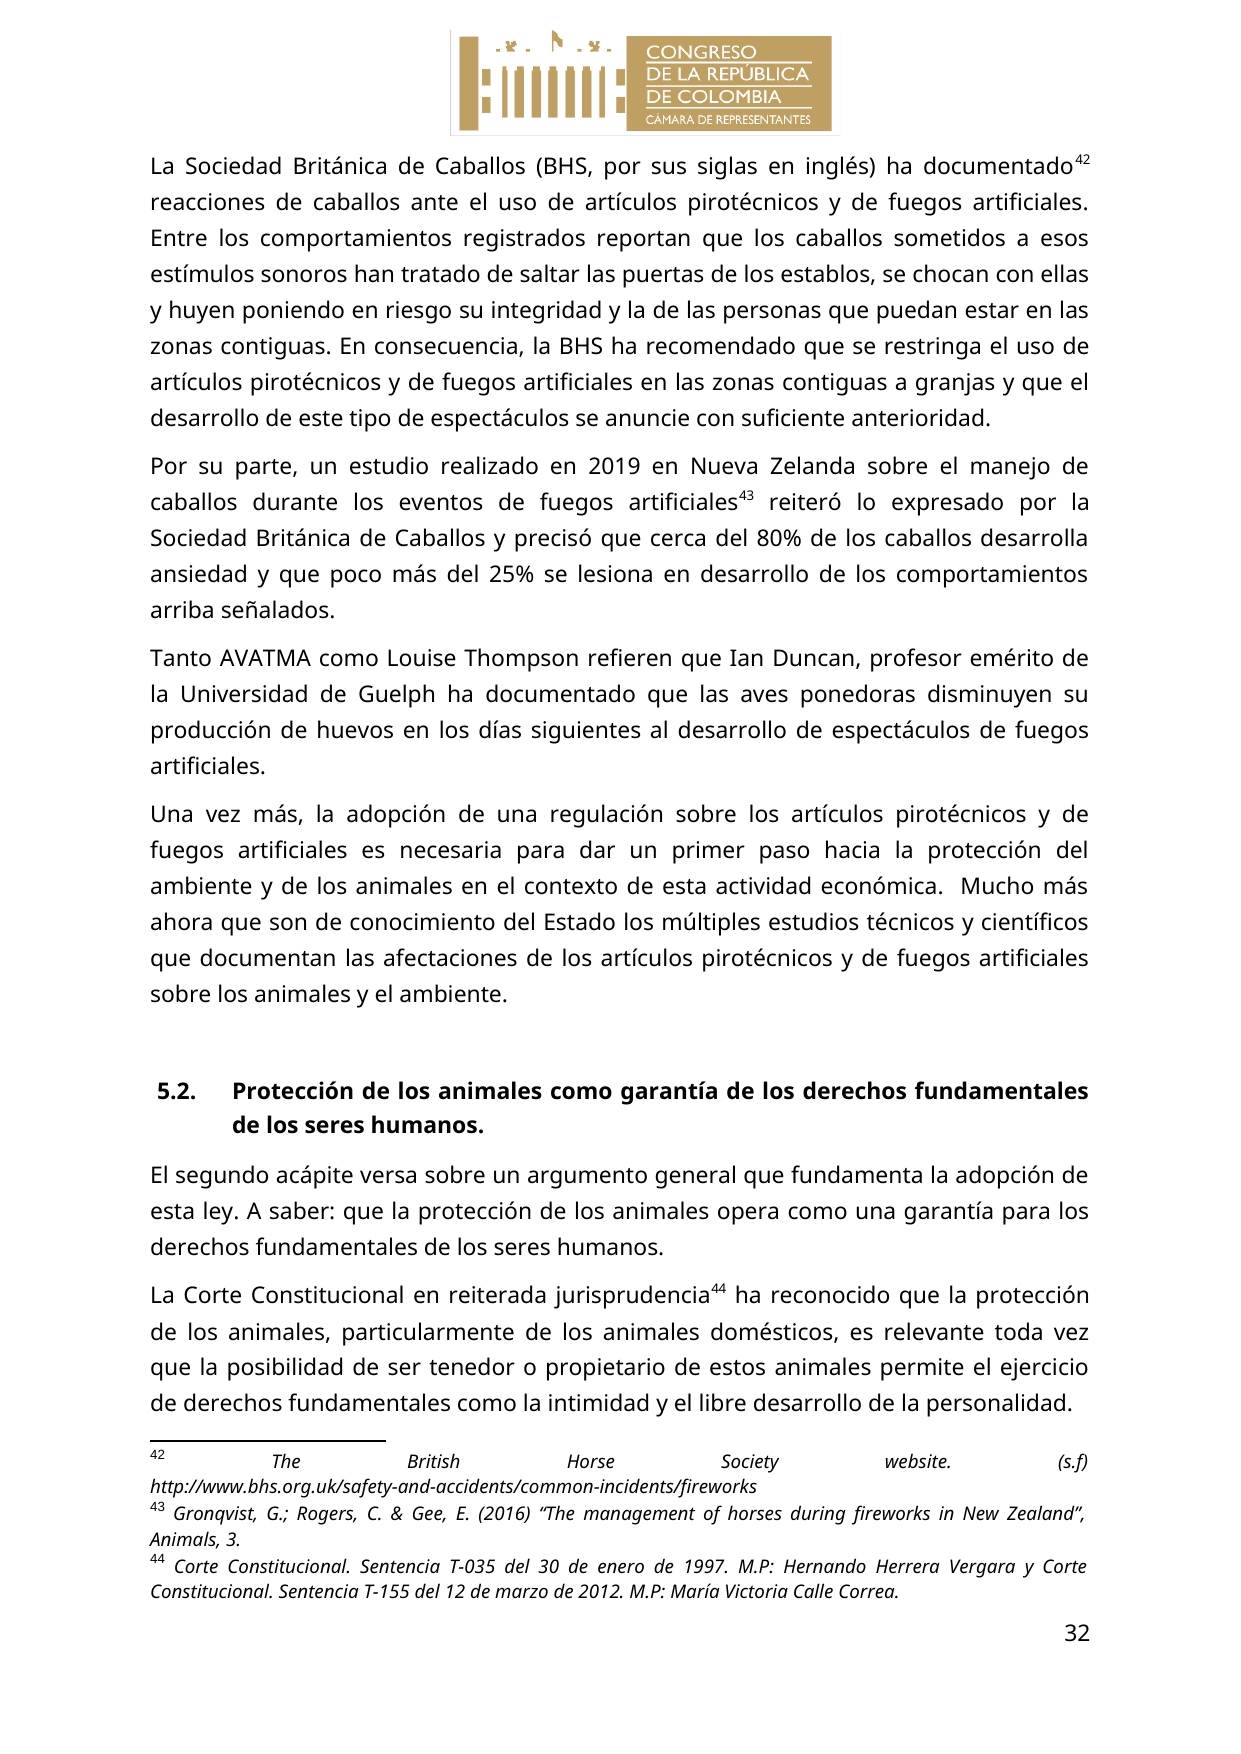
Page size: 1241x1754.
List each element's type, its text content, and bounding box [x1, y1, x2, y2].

text La Sociedad Británica de Caballos (BHS, por sus siglas en inglés) ha documentado reacciones de caballos ante el uso de artículos pirotécnicos y de fuegos artificiales. Entre los comportamientos registrados reportan que los caballos sometidos a esos estímulos sonoros han tratado de saltar las puertas de los establos, se chocan con ellas y huyen poniendo en riesgo su integridad y la de las personas que puedan estar en las zonas contiguas. En consecuencia, la BHS ha recomendado que se restringa el uso de artículos pirotécnicos y de fuegos artificiales en las zonas contiguas a granjas y que el desarrollo de este tipo de espectáculos se anuncie con suficiente anterioridad. [150, 150, 1090, 433]
text La Corte Constitucional en reiterada jurisprudencia ha reconocido que la protección de los animales, particularmente de los animales domésticos, es relevante toda vez que la posibilidad de ser tenedor o propietario de estos animales permite el ejercicio de derechos fundamentales como la intimidad y el libre desarrollo de la personalidad. [150, 1279, 1090, 1418]
text Una vez más, la adopción de una regulación sobre los artículos pirotécnicos y de fuegos artificiales es necesaria para dar un primer paso hacia la protección del ambiente y de los animales en el contexto de esta actividad económica. Mucho más ahora que son de conocimiento del Estado los múltiples estudios técnicos y científicos que documentan las afectaciones de los artículos pirotécnicos y de fuegos artificiales sobre los animales y el ambiente. [150, 798, 1090, 1009]
list Protección de los animales como garantía de los derechos fundamentales de los seres humanos. [157, 1075, 1090, 1140]
text Tanto AVATMA como Louise Thompson refieren que Ian Duncan, profesor emérito de la Universidad de Guelph ha documentado que las aves ponedoras disminuyen su producción de huevos en los días siguientes al desarrollo de espectáculos de fuegos artificiales. [150, 642, 1090, 781]
picture [450, 30, 841, 136]
text Por su parte, un estudio realizado en 2019 en Nueva Zelanda sobre el manejo de caballos durante los eventos de fuegos artificiales reiteró lo expresado por la Sociedad Británica de Caballos y precisó que cerca del 80% de los caballos desarrolla ansiedad y que poco más del 25% se lesiona en desarrollo de los comportamientos arriba señalados. [150, 450, 1090, 625]
text El segundo acápite versa sobre un argumento general que fundamenta la adopción de esta ley. A saber: que la protección de los animales opera como una garantía para los derechos fundamentales de los seres humanos. [150, 1159, 1090, 1262]
